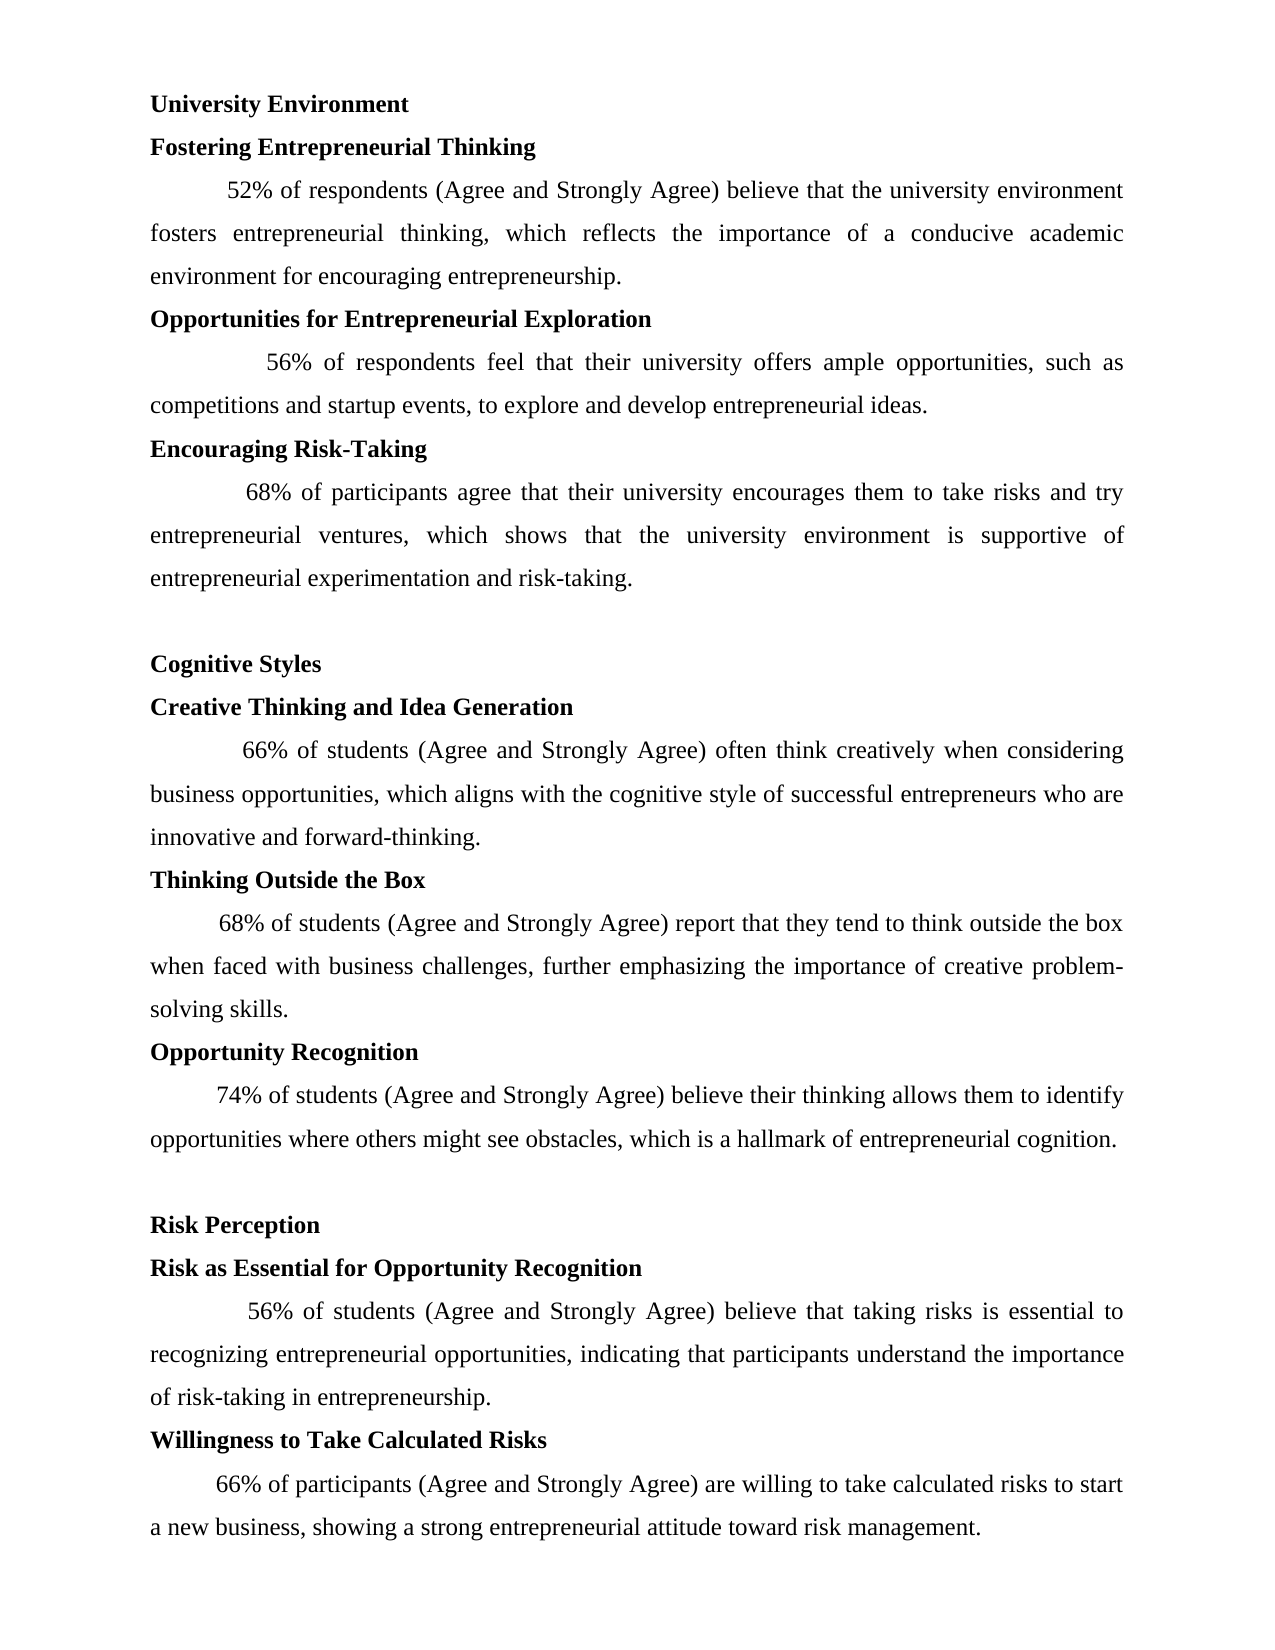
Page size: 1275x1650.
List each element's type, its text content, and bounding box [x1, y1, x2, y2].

text 66% of participants (Agree and Strongly Agree) are willing to take calculated risks to start a new business, showing a strong entrepreneurial attitude toward risk management. [150, 1469, 1125, 1541]
text Thinking Outside the Box [150, 865, 1125, 894]
text 74% of students (Agree and Strongly Agree) believe their thinking allows them to identify opportunities where others might see obstacles, which is a hallmark of entrepreneurial cognition. [150, 1081, 1125, 1152]
text Opportunity Recognition [150, 1037, 1125, 1066]
text 68% of students (Agree and Strongly Agree) report that they tend to think outside the box when faced with business challenges, further emphasizing the importance of creative problem-solving skills. [150, 908, 1125, 1023]
text Willingness to Take Calculated Risks [150, 1426, 1125, 1454]
text 52% of respondents (Agree and Strongly Agree) believe that the university environment fosters entrepreneurial thinking, which reflects the importance of a conducive academic environment for encouraging entrepreneurship. [150, 175, 1125, 290]
text 56% of respondents feel that their university offers ample opportunities, such as competitions and startup events, to explore and develop entrepreneurial ideas. [150, 347, 1125, 419]
text Encouraging Risk-Taking [150, 434, 1125, 462]
text Risk Perception [150, 1210, 1125, 1239]
text University Environment [150, 89, 1125, 117]
text Risk as Essential for Opportunity Recognition [150, 1253, 1125, 1282]
text Fostering Entrepreneurial Thinking [150, 132, 1125, 161]
text Opportunities for Entrepreneurial Exploration [150, 304, 1125, 333]
text 68% of participants agree that their university encourages them to take risks and try entrepreneurial ventures, which shows that the university environment is supportive of entrepreneurial experimentation and risk-taking. [150, 477, 1125, 592]
text Creative Thinking and Idea Generation [150, 692, 1125, 721]
text 66% of students (Agree and Strongly Agree) often think creatively when considering business opportunities, which aligns with the cognitive style of successful entrepreneurs who are innovative and forward-thinking. [150, 736, 1125, 851]
text 56% of students (Agree and Strongly Agree) believe that taking risks is essential to recognizing entrepreneurial opportunities, indicating that participants understand the importance of risk-taking in entrepreneurship. [150, 1296, 1125, 1411]
text Cognitive Styles [150, 649, 1125, 678]
